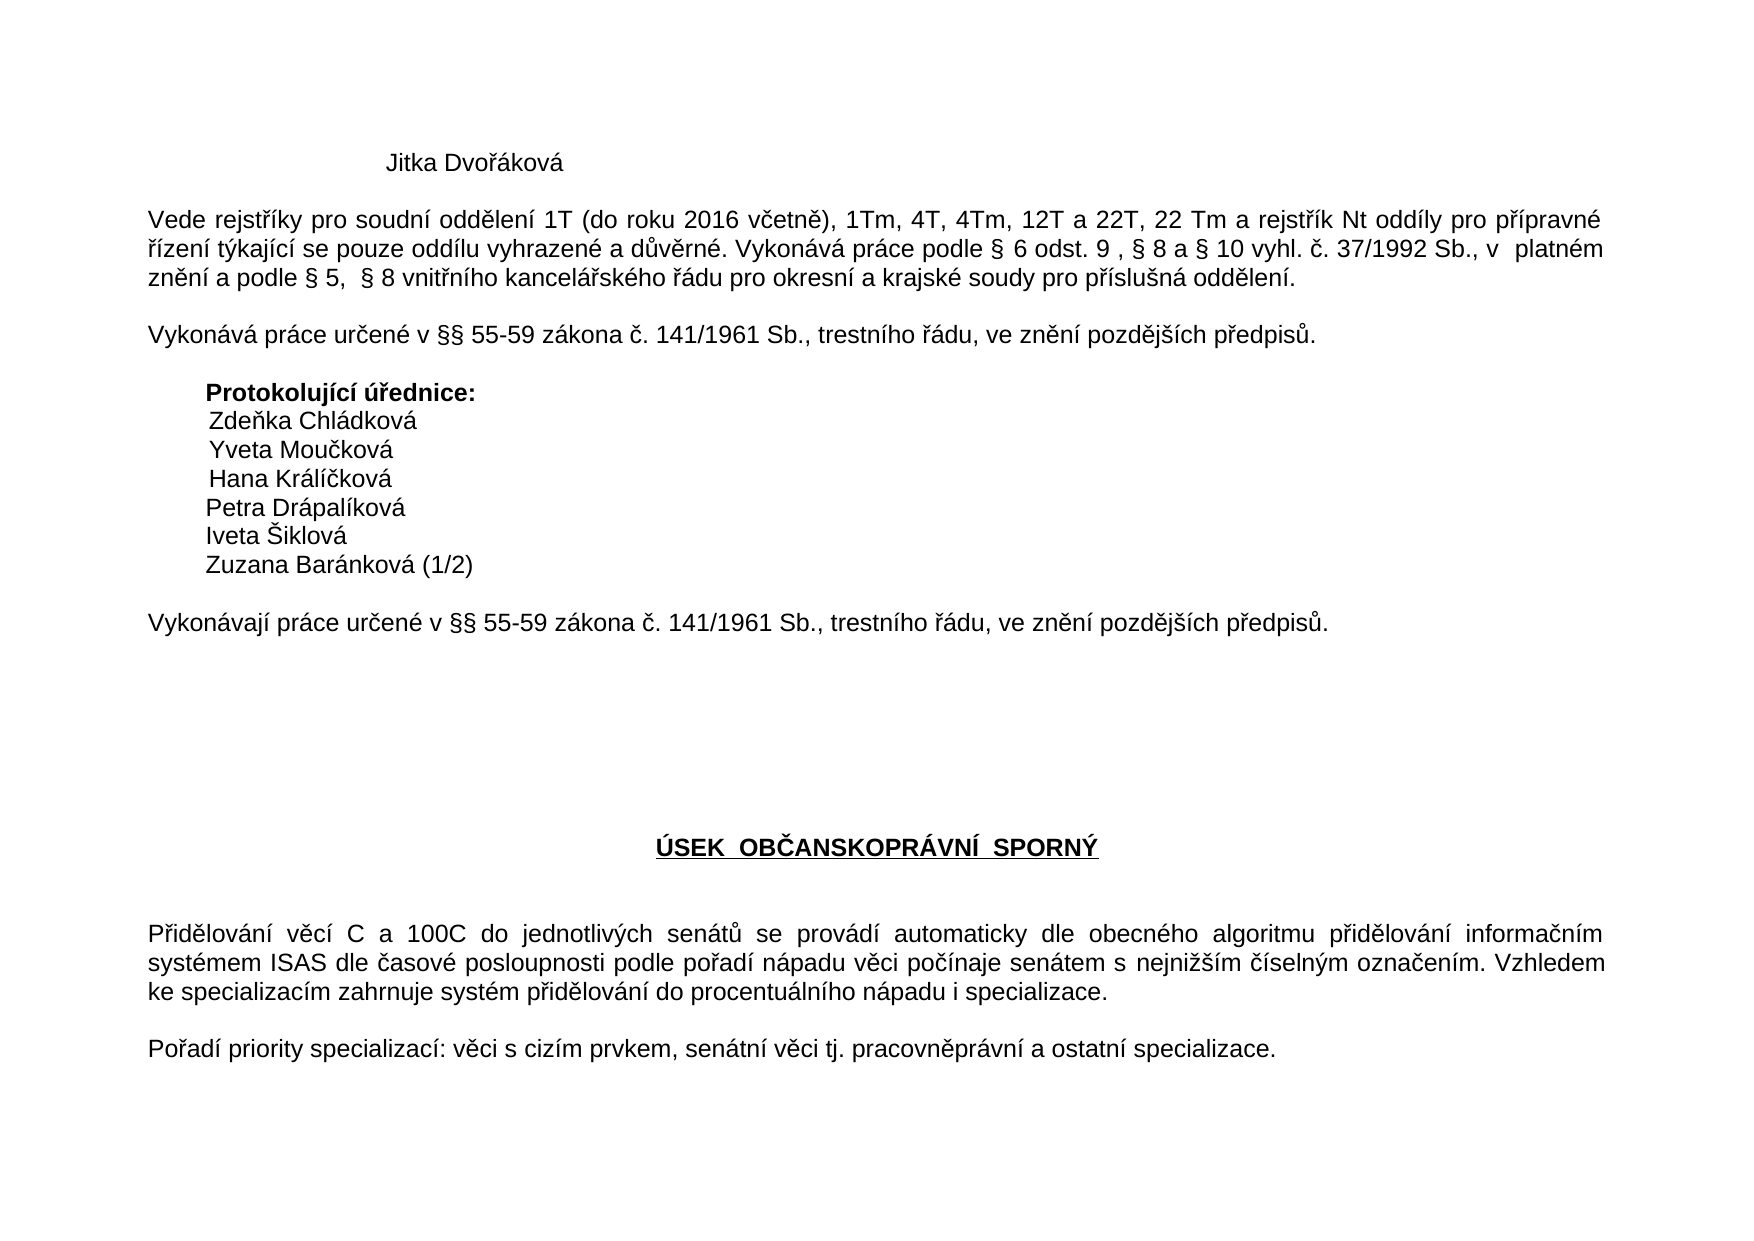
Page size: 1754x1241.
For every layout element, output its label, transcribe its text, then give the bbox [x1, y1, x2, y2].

text Vykonávají práce určené v §§ 55-59 zákona č. 141/1961 Sb., trestního řádu, ve znění pozdějších předpisů. [148, 608, 1604, 636]
text Přidělování věcí C a do jednotlivých senátů se provádí automaticky dle obecného algoritmu přidělování informačním systémem ISAS dle časové posloupnosti podle pořadí nápadu věci počínaje senátem s nejnižším číselným označením. Vzhledem ke specializacím zahrnuje systém přidělování do procentuálního nápadu i specializace. [148, 919, 1606, 1005]
text Jitka Dvořáková [148, 148, 1604, 176]
text ÚSEK OBČANSKOPRÁVNÍ SPORNÝ [148, 833, 1606, 862]
text Vede rejstříky pro soudní oddělení 1T (do roku 2016 včetně), 1Tm, 4T, 4Tm, 12T a 22T, 22 Tm a rejstřík Nt oddíly pro přípravné řízení týkající se pouze oddílu vyhrazené a důvěrné. Vykonává práce podle § 6 odst. 9 , § § 10 vyhl. č. 37/1992 Sb., v platném znění a podle § 5, § 8 vnitřního kancelářského řádu pro okresní a krajské soudy pro příslušná oddělení. [148, 205, 1604, 291]
text Yveta Moučková [148, 435, 1604, 464]
text Protokolující úřednice: [148, 378, 1604, 406]
text Petra Drápalíková [148, 493, 1604, 521]
text Vykonává práce určené v §§ 55-59 zákona č. 141/1961 Sb., trestního řádu, ve znění pozdějších předpisů. [148, 320, 1604, 349]
text Pořadí priority specializací: věci s cizím prvkem, senátní věci tj. pracovněprávní a ostatní specializace. [148, 1034, 1606, 1063]
text Zuzana Baránková (1/2) [148, 550, 1604, 579]
text Hana Králíčková [148, 464, 1604, 493]
text Zdeňka Chládková [148, 406, 1604, 435]
text Iveta Šiklová [148, 521, 1604, 550]
